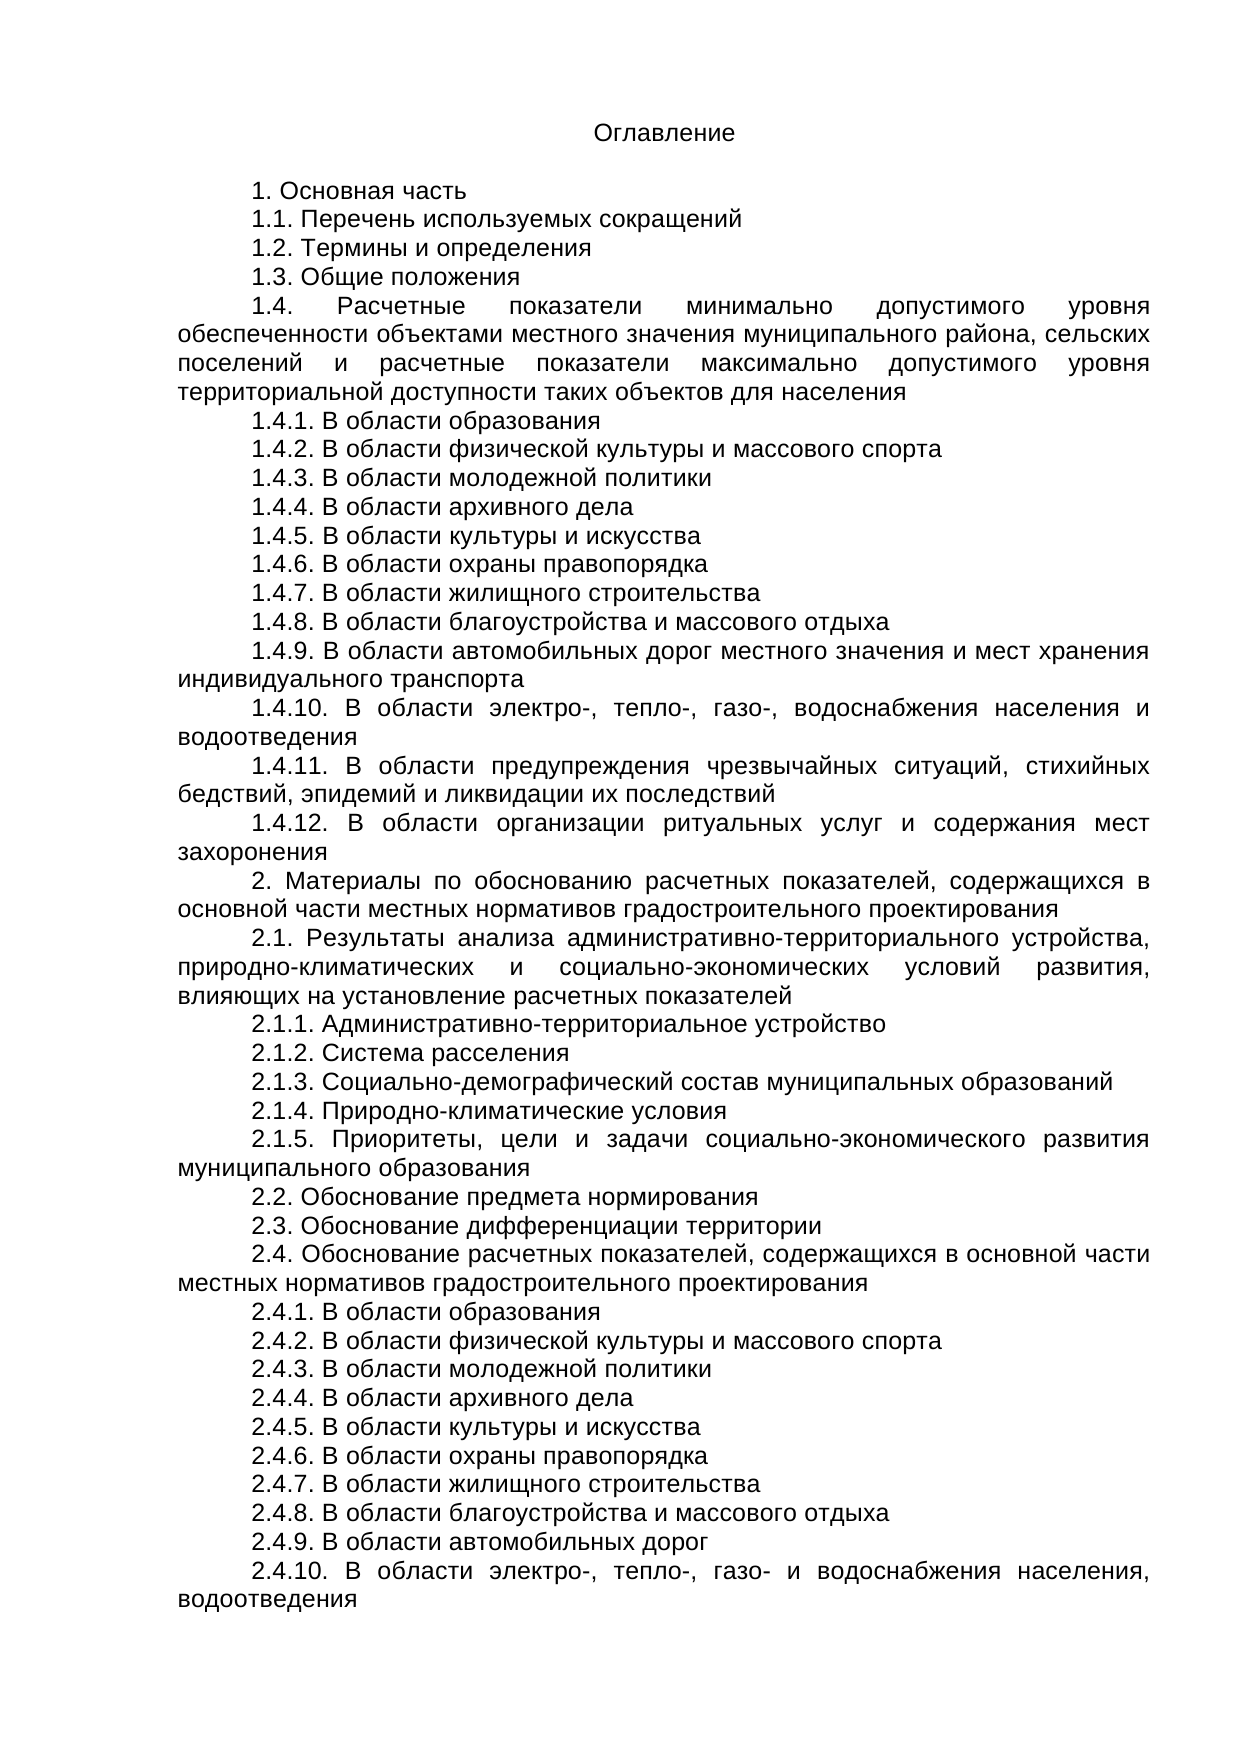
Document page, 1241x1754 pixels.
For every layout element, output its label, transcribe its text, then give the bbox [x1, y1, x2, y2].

text 1.4.3. В области молодежной политики 15 [177, 463, 1152, 492]
text 1.4.11. В области предупреждения чрезвычайных ситуаций, стихийных бедствий, эпидемий и ликвидации их последствий 27 [177, 751, 1152, 808]
text 2.4.6. В области охраны правопорядка 44 [177, 1441, 1152, 1469]
text 1.2. Термины и определения 4 [177, 233, 1152, 262]
text 2.4.4. В области архивного дела 43 [177, 1383, 1152, 1412]
text 2.1.5. Приоритеты, цели и задачи социально-экономического развития муниципального образования 35 [177, 1124, 1152, 1182]
text 2.4.7. В области жилищного строительства 45 [177, 1469, 1152, 1498]
text 1.4.9. В области автомобильных дорог местного значения и мест хранения индивидуального транспорта 22 [177, 636, 1152, 693]
text 2.1. Результаты анализа административно-территориального устройства, природно-климатических и социально-экономических условий развития, влияющих на установление расчетных показателей 28 [177, 923, 1152, 1009]
text 1.4.5. В области культуры и искусства 16 [177, 521, 1152, 549]
text 2. Материалы по обоснованию расчетных показателей, содержащихся в основной части местных нормативов градостроительного проектирования 28 [177, 866, 1152, 923]
text 2.1.3. Социально-демографический состав муниципальных образований 31 [177, 1067, 1152, 1096]
text 1.4.1. В области образования 8 [177, 406, 1152, 434]
text 1.4.6. В области охраны правопорядка 18 [177, 549, 1152, 578]
text 1. Основная часть 4 [177, 176, 1152, 204]
text 2.4.2. В области физической культуры и массового спорта 42 [177, 1326, 1152, 1354]
text 1.4.8. В области благоустройства и массового отдыха 21 [177, 607, 1152, 636]
text 1.4. Расчетные показатели минимально допустимого уровня обеспеченности объектами местного значения муниципального района, сельских поселений и расчетные показатели максимально допустимого уровня территориальной доступности таких объектов для населения 8 [177, 291, 1152, 406]
text 2.4.1. В области образования 41 [177, 1297, 1152, 1326]
text 1.1. Перечень используемых сокращений 4 [177, 204, 1152, 233]
text 1.4.10. В области электро-, тепло-, газо-, водоснабжения населения и водоотведения 25 [177, 693, 1152, 751]
text 2.4.3. В области молодежной политики 42 [177, 1354, 1152, 1383]
text 2.1.4. Природно-климатические условия 32 [177, 1096, 1152, 1124]
text 2.4.8. В области благоустройства и массового отдыха 53 [177, 1498, 1152, 1527]
text 1.4.12. В области организации ритуальных услуг и содержания мест захоронения 28 [177, 808, 1152, 866]
text 2.4.10. В области электро-, тепло-, газо- и водоснабжения населения, водоотведения 54 [177, 1556, 1152, 1613]
text 1.4.7. В области жилищного строительства 18 [177, 578, 1152, 607]
text 2.4.5. В области культуры и искусства 43 [177, 1412, 1152, 1441]
text 1.4.4. В области архивного дела 16 [177, 492, 1152, 521]
text 2.4. Обоснование расчетных показателей, содержащихся в основной части местных нормативов градостроительного проектирования 41 [177, 1239, 1152, 1297]
text Оглавление [177, 118, 1152, 147]
text 2.4.9. В области автомобильных дорог 53 [177, 1527, 1152, 1556]
text 2.2. Обоснование предмета нормирования 38 [177, 1182, 1152, 1211]
text 1.4.2. В области физической культуры и массового спорта 12 [177, 434, 1152, 463]
text 1.3. Общие положения 7 [177, 262, 1152, 291]
text 2.1.1. Административно-территориальное устройство 28 [177, 1009, 1152, 1038]
text 2.3. Обоснование дифференциации территории 40 [177, 1211, 1152, 1239]
text 2.1.2. Система расселения 29 [177, 1038, 1152, 1067]
